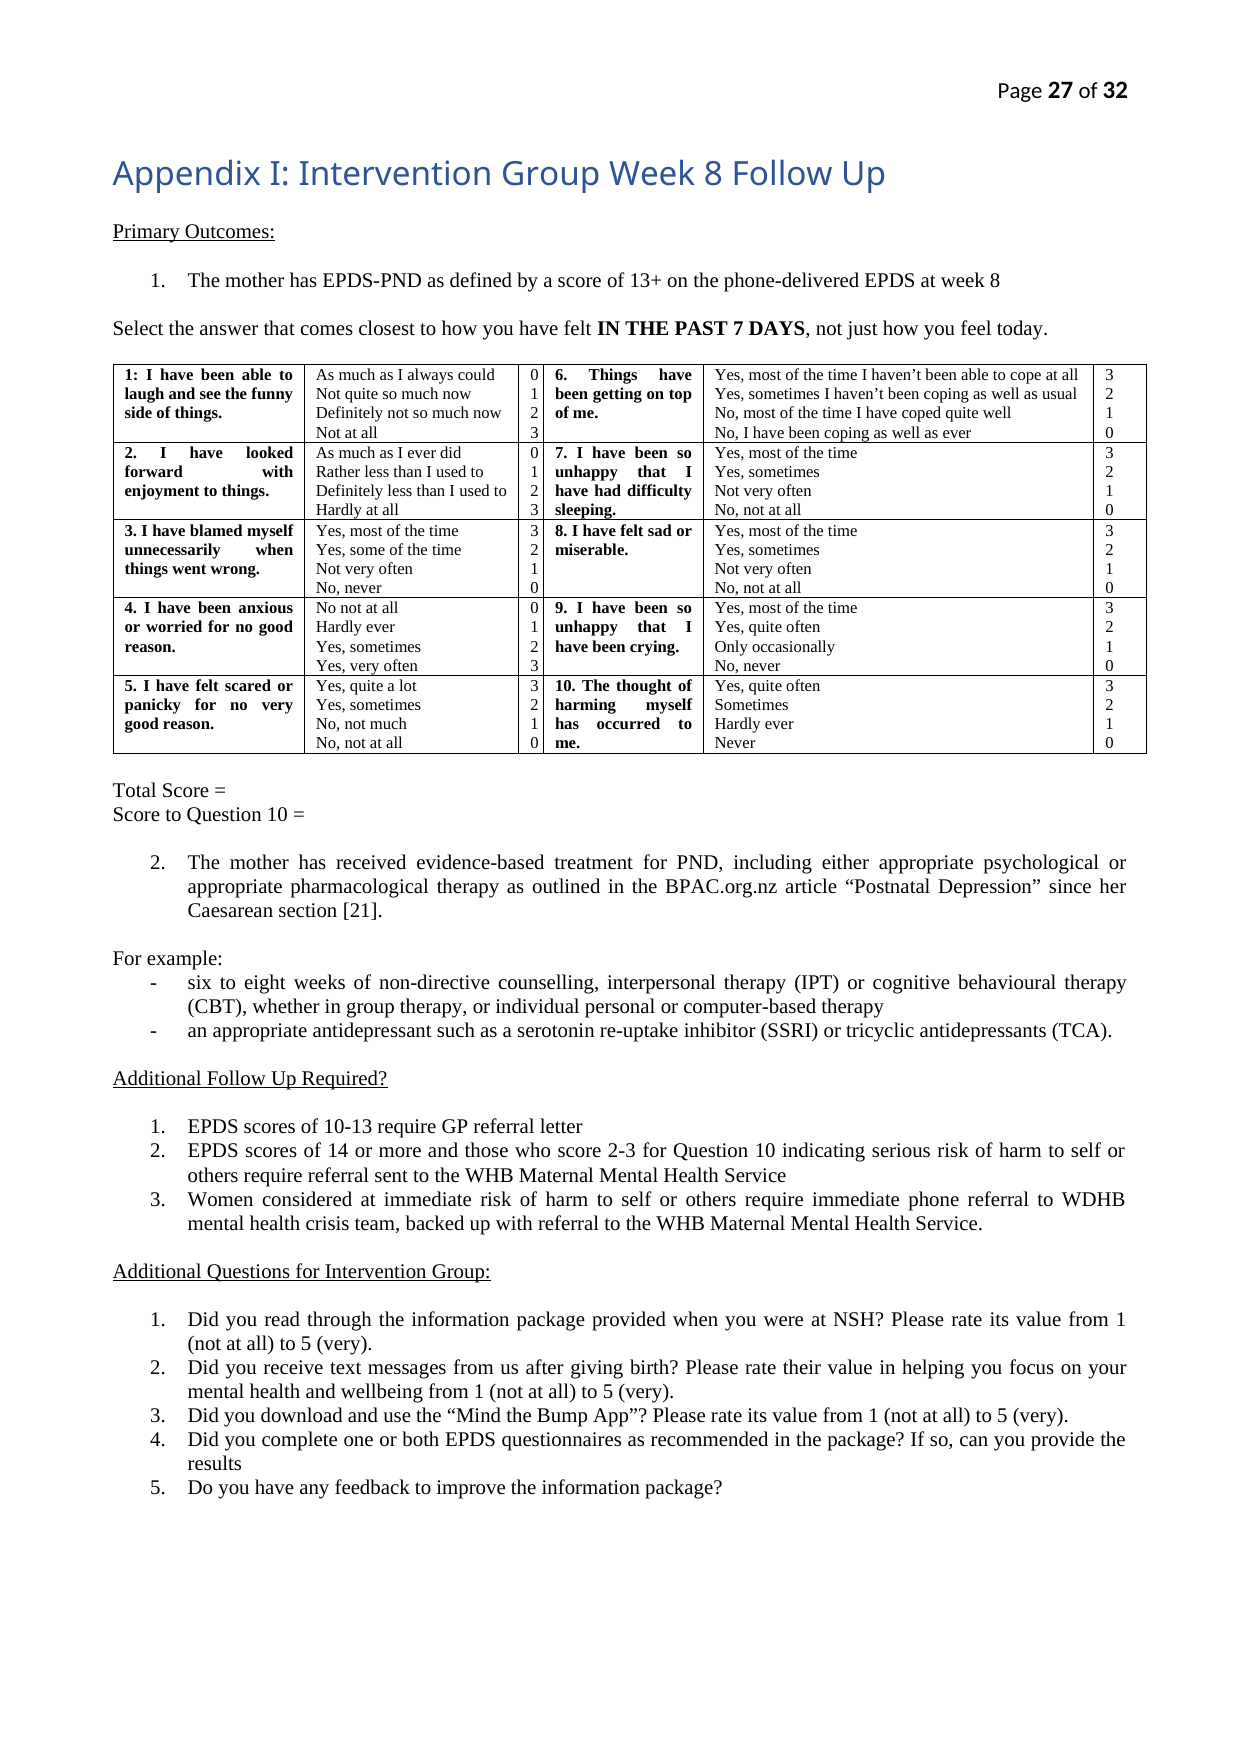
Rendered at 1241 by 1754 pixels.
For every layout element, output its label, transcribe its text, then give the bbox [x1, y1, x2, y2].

table_cell As much as I ever did Rather less than I used to Definitely less than I used to Hardly at all [305, 443, 518, 519]
list EPDS scores of 14 or more and those who score 2-3 for Question 10 indicating serious risk of harm to self or others require referral sent to the WHB Maternal Mental Health Service [150, 1138, 1128, 1187]
table_cell Yes, most of the time Yes, sometimes Not very often No, not at all [704, 443, 1093, 519]
table_cell 2. I have looked forward with enjoyment to things. [114, 443, 304, 519]
table_cell 3 2 1 0 [1094, 598, 1146, 675]
table_header 1: I have been able to laugh and see the funny side of things. [114, 365, 304, 442]
list EPDS scores of 10-13 require GP referral letter [150, 1114, 1128, 1138]
table_cell Yes, most of the time Yes, sometimes Not very often No, not at all [704, 520, 1093, 597]
text Primary Outcomes: [112, 219, 1128, 243]
text Total Score = [112, 777, 1128, 802]
text Additional Questions for Intervention Group: [112, 1259, 1128, 1283]
subtitle Appendix I: Intervention Group Week 8 Follow Up [112, 150, 1128, 195]
table_cell 3 2 1 0 [519, 676, 543, 752]
text Additional Follow Up Required? [112, 1066, 1128, 1090]
table_header Yes, most of the time I haven’t been able to cope at all Yes, sometimes I haven’t been coping as well as usual No, most of the time I have coped quite well No, I have been coping as well as ever [704, 365, 1093, 442]
table_cell 8. I have felt sad or miserable. [544, 520, 703, 597]
list The mother has received evidence-based treatment for PND, including either appropriate psychological or appropriate pharmacological therapy as outlined in the BPAC.org.nz article “Postnatal Depression” since her Caesarean section [21]. [150, 850, 1128, 922]
list Did you read through the information package provided when you were at NSH? Please rate its value from 1 (not at all) to 5 (very). [150, 1307, 1128, 1355]
list Women considered at immediate risk of harm to self or others require immediate phone referral to WDHB mental health crisis team, backed up with referral to the WHB Maternal Mental Health Service. [150, 1187, 1128, 1235]
table_cell Yes, quite a lot Yes, sometimes No, not much No, not at all [305, 676, 518, 752]
text Score to Question 10 = [112, 802, 1128, 826]
table_cell 10. The thought of harming myself has occurred to me. [544, 676, 703, 752]
list Did you complete one or both EPDS questionnaires as recommended in the package? If so, can you provide the results [150, 1427, 1128, 1475]
list an appropriate antidepressant such as a serotonin re-uptake inhibitor (SSRI) or tricyclic antidepressants (TCA). [150, 1018, 1128, 1042]
table_header 0 1 2 3 [519, 365, 543, 442]
table_cell 5. I have felt scared or panicky for no very good reason. [114, 676, 304, 752]
table_cell 3 2 1 0 [1094, 520, 1146, 597]
table_cell Yes, most of the time Yes, some of the time Not very often No, never [305, 520, 518, 597]
table_header 6. Things have been getting on top of me. [544, 365, 703, 442]
table_cell 3. I have blamed myself unnecessarily when things went wrong. [114, 520, 304, 597]
text Select the answer that comes closest to how you have felt IN THE PAST 7 DAYS, not just how you feel today. [112, 316, 1128, 340]
table_cell Yes, quite often Sometimes Hardly ever Never [704, 676, 1093, 752]
table_cell 9. I have been so unhappy that I have been crying. [544, 598, 703, 675]
table_header As much as I always could Not quite so much now Definitely not so much now Not at all [305, 365, 518, 442]
table_cell No not at all Hardly ever Yes, sometimes Yes, very often [305, 598, 518, 675]
list Did you download and use the “Mind the Bump App”? Please rate its value from 1 (not at all) to 5 (very). [150, 1403, 1128, 1427]
list Do you have any feedback to improve the information package? [150, 1475, 1128, 1499]
list The mother has EPDS-PND as defined by a score of 13+ on the phone-delivered EPDS at week 8 [150, 268, 1128, 292]
table_cell 3 2 1 0 [1094, 443, 1146, 519]
list Did you receive text messages from us after giving birth? Please rate their value in helping you focus on your mental health and wellbeing from 1 (not at all) to 5 (very). [150, 1355, 1128, 1403]
table_cell 3 2 1 0 [1094, 676, 1146, 752]
table_cell Yes, most of the time Yes, quite often Only occasionally No, never [704, 598, 1093, 675]
table_header 3 2 1 0 [1094, 365, 1146, 442]
table_cell 3 2 1 0 [519, 520, 543, 597]
table_cell 0 1 2 3 [519, 443, 543, 519]
table_cell 4. I have been anxious or worried for no good reason. [114, 598, 304, 675]
table_cell 7. I have been so unhappy that I have had difficulty sleeping. [544, 443, 703, 519]
text For example: [112, 946, 1128, 970]
list six to eight weeks of non-directive counselling, interpersonal therapy (IPT) or cognitive behavioural therapy (CBT), whether in group therapy, or individual personal or computer-based therapy [150, 970, 1128, 1018]
table_cell 0 1 2 3 [519, 598, 543, 675]
